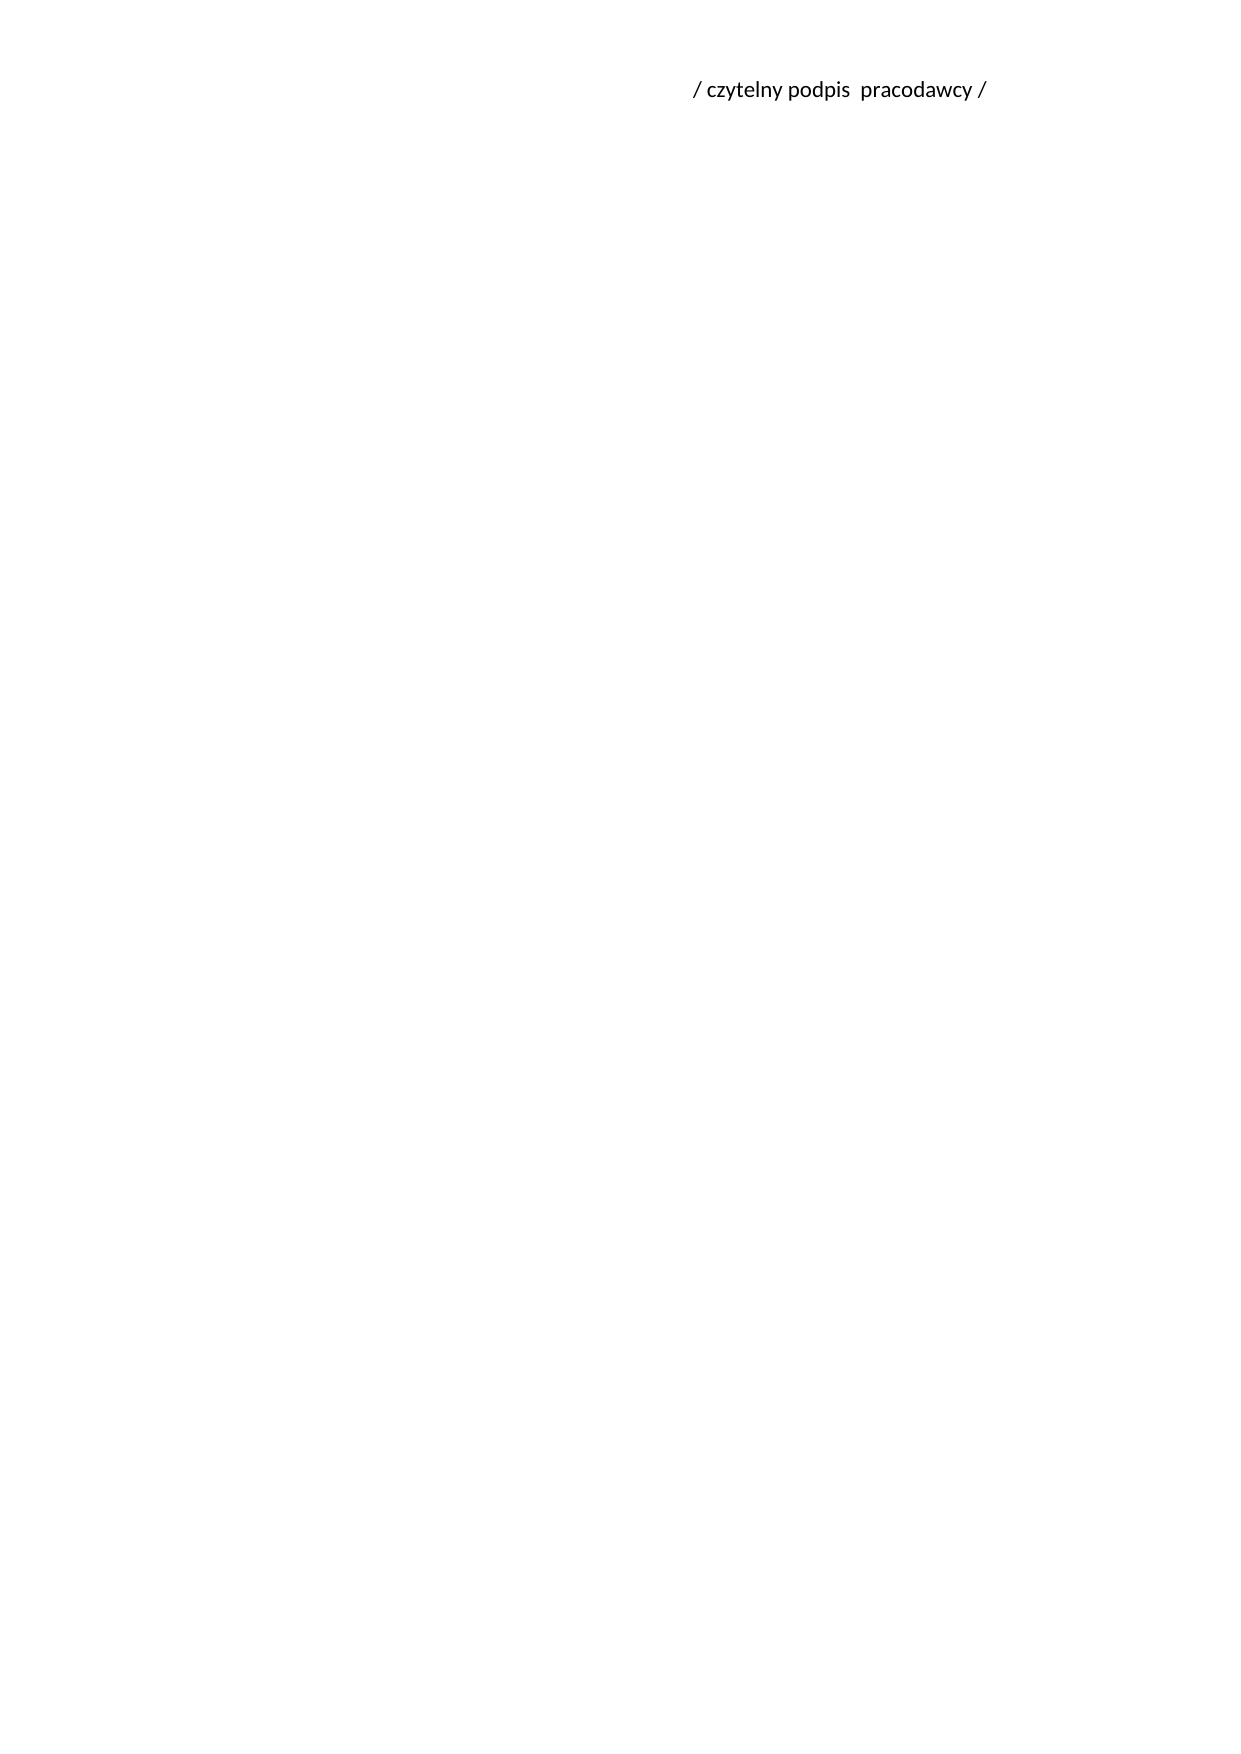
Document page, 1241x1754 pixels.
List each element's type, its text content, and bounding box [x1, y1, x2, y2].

text / czytelny podpis pracodawcy / [75, 75, 1165, 103]
